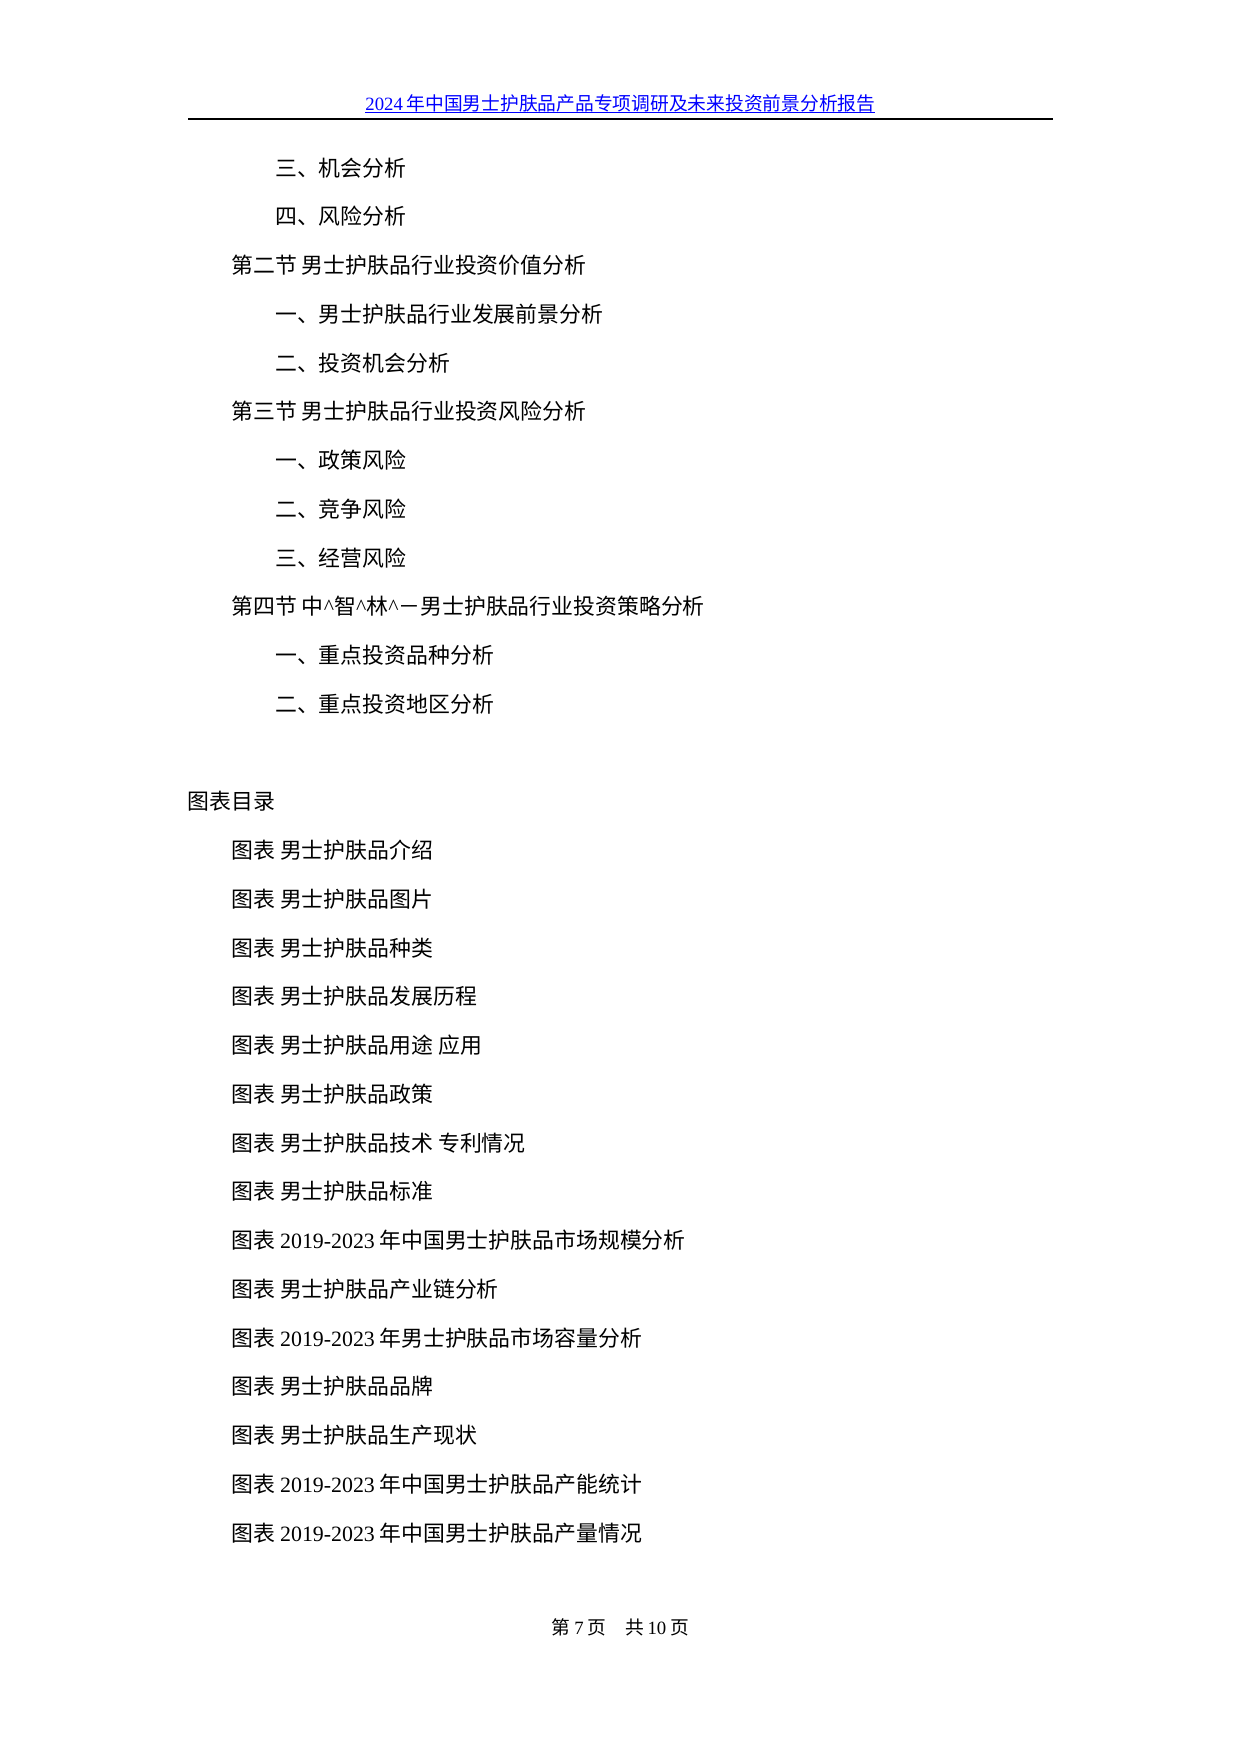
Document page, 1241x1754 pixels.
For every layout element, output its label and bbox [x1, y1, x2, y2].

text [187, 150, 1053, 1548]
